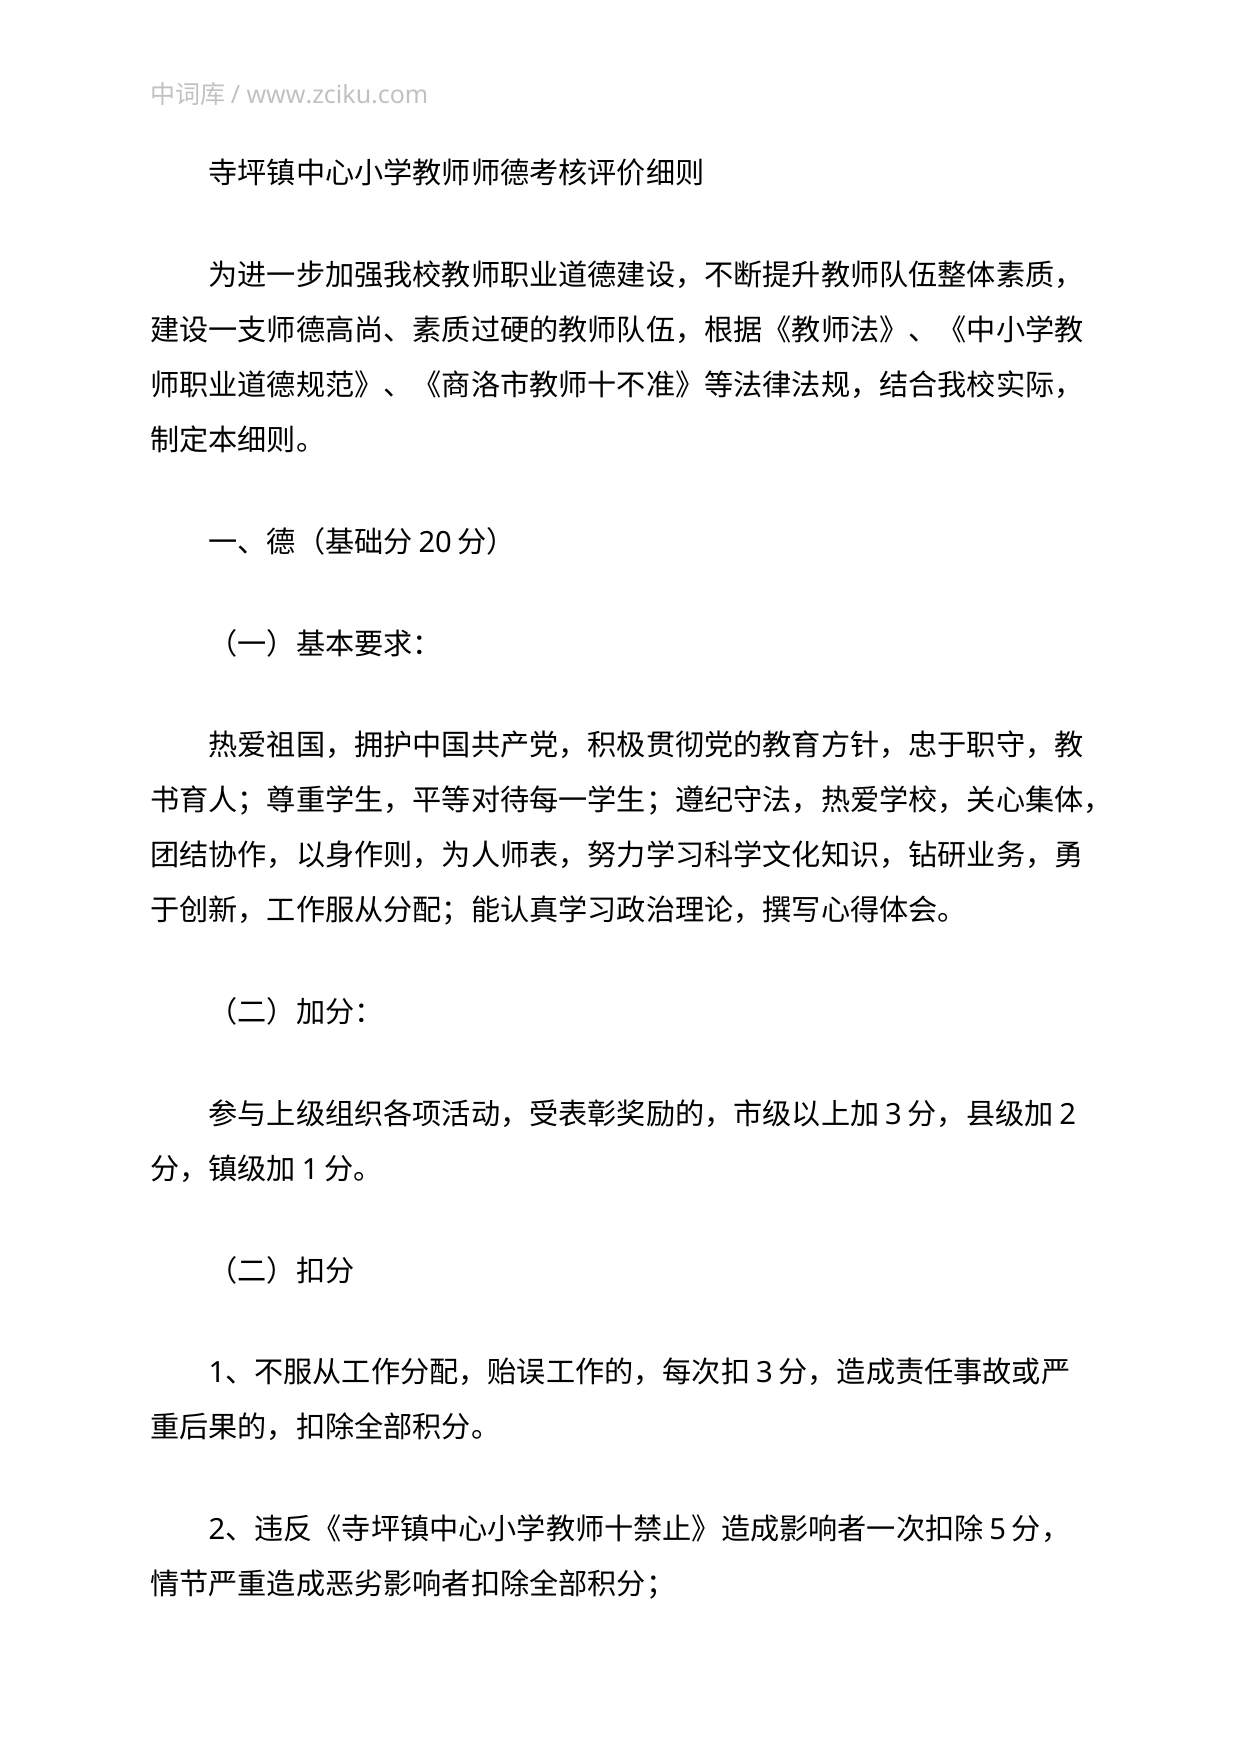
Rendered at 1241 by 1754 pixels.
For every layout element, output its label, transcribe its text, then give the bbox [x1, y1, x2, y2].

text 一、德（基础分20分） [150, 518, 1090, 561]
text 热爱祖国，拥护中国共产党，积极贯彻党的教育方针，忠于职守，教书育人；尊重学生，平等对待每一学生；遵纪守法，热爱学校，关心集体，团结协作，以身作则，为人师表，努力学习科学文化知识，钻研业务，勇于创新，工作服从分配；能认真学习政治理论，撰写心得体会。 [150, 722, 1090, 929]
text （二）扣分 [150, 1247, 1090, 1289]
text 2、违反《寺坪镇中心小学教师十禁止》造成影响者一次扣除5分，情节严重造成恶劣影响者扣除全部积分； [150, 1506, 1090, 1603]
text 为进一步加强我校教师职业道德建设，不断提升教师队伍整体素质，建设一支师德高尚、素质过硬的教师队伍，根据《教师法》、《中小学教师职业道德规范》、《商洛市教师十不准》等法律法规，结合我校实际，制定本细则。 [150, 252, 1090, 459]
text （一）基本要求： [150, 620, 1090, 662]
text 寺坪镇中心小学教师师德考核评价细则 [150, 150, 1090, 192]
text （二）加分： [150, 988, 1090, 1031]
text 1、不服从工作分配，贻误工作的，每次扣3分，造成责任事故或严重后果的，扣除全部积分。 [150, 1349, 1090, 1446]
text 参与上级组织各项活动，受表彰奖励的，市级以上加3分，县级加2分，镇级加1分。 [150, 1090, 1090, 1188]
